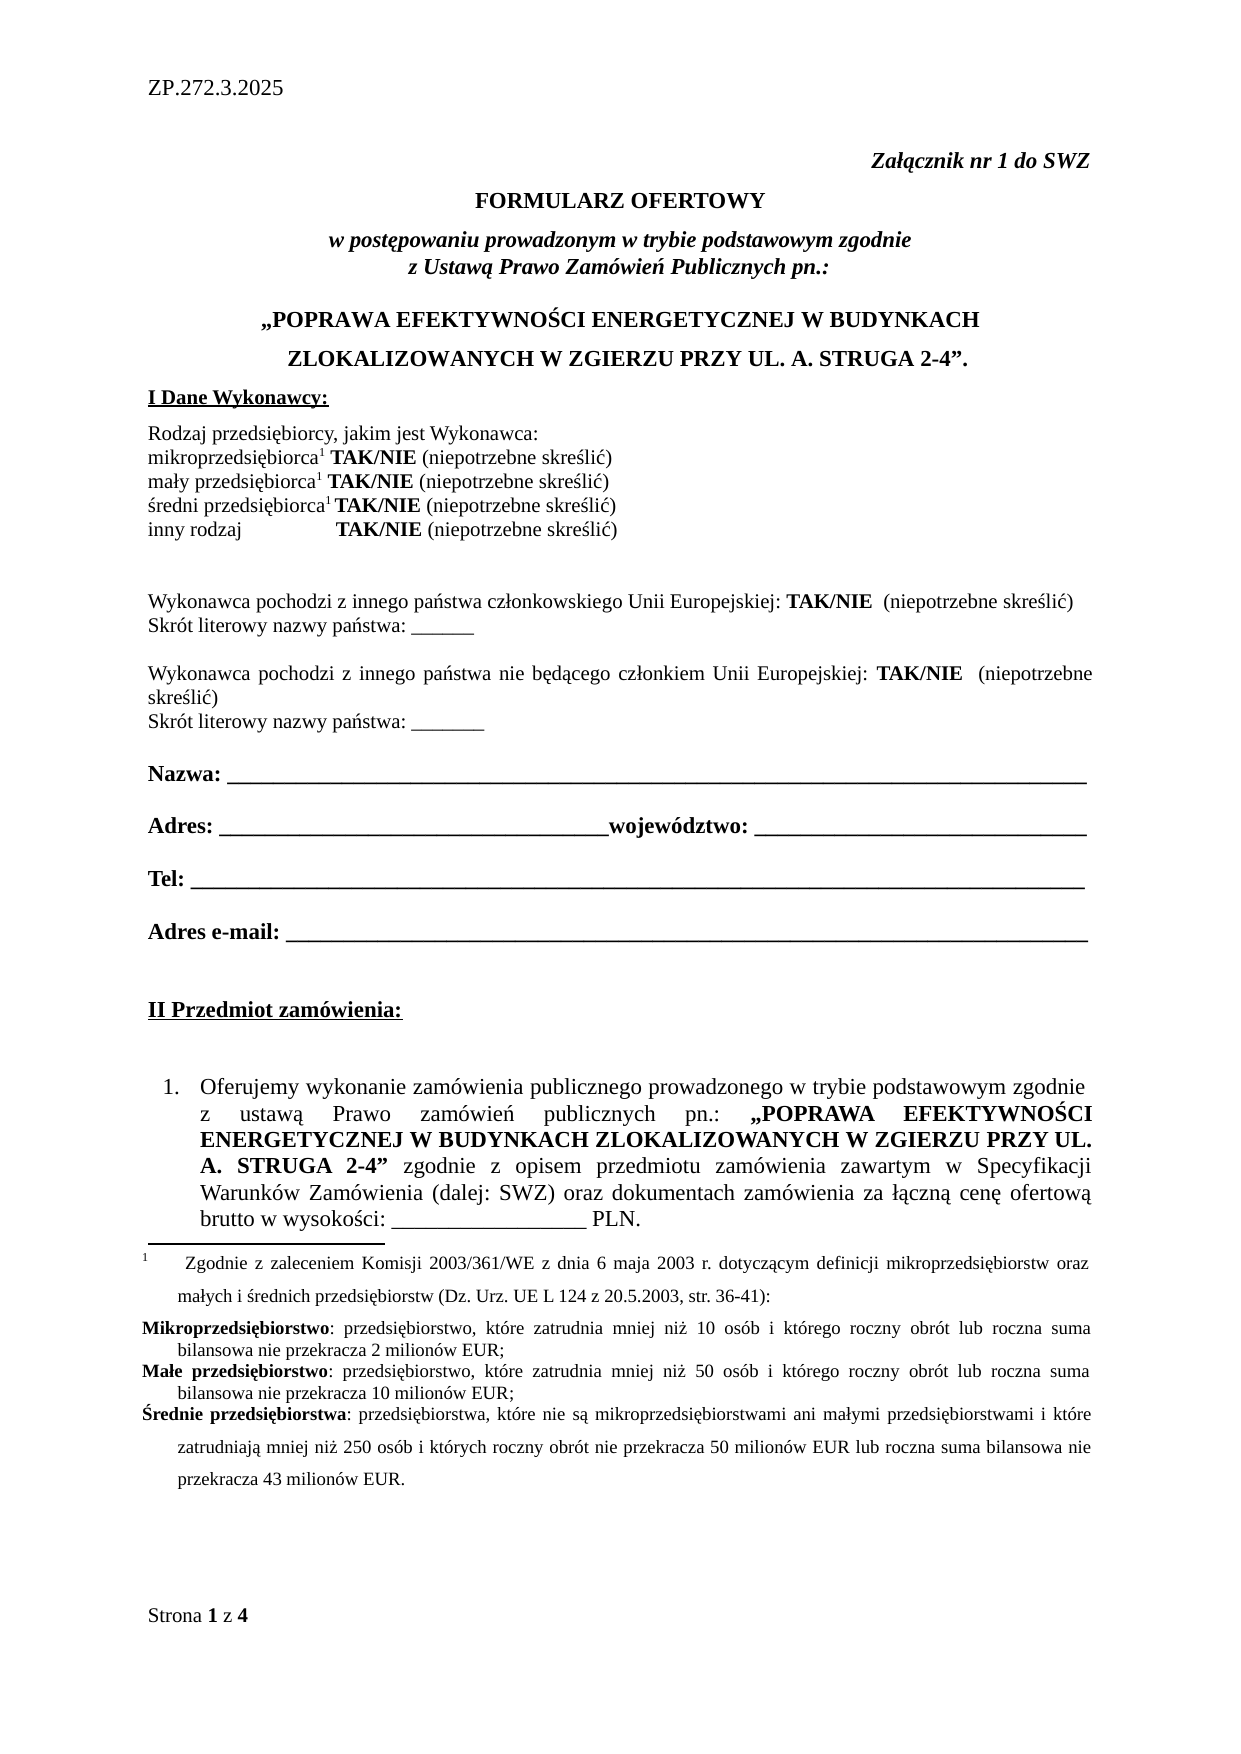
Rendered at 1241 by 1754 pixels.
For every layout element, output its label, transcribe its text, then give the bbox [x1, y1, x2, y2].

list Oferujemy wykonanie zamówienia publicznego prowadzonego w trybie podstawowym zgodnie z ustawą Prawo zamówień publicznych pn.: „POPRAWA EFEKTYWNOŚCI ENERGETYCZNEJ W BUDYNKACH ZLOKALIZOWANYCH W ZGIERZU PRZY UL. A. STRUGA 2-4” zgodnie z opisem przedmiotu zamówienia zawartym w Specyfikacji Warunków Zamówienia (dalej: SWZ) oraz dokumentach zamówienia za łączną cenę ofertową brutto w wysokości: _________________ PLN. [162, 1073, 1093, 1231]
text Adres: __________________________________województwo: _____________________________ [148, 812, 1093, 839]
list II Przedmiot zamówienia: [148, 996, 1093, 1022]
text Skrót literowy nazwy państwa: _______ [148, 709, 1093, 733]
text Tel: ______________________________________________________________________________ [148, 865, 1093, 892]
list I Dane Wykonawcy: [148, 384, 1093, 409]
list inny rodzaj TAK/NIE (niepotrzebne skreślić) [148, 517, 1093, 541]
list mały przedsiębiorca1 TAK/NIE (niepotrzebne skreślić) [148, 469, 1093, 493]
list średni przedsiębiorca1 TAK/NIE (niepotrzebne skreślić) [148, 493, 1093, 517]
list „POPRAWA EFEKTYWNOŚCI ENERGETYCZNEJ W BUDYNKACH ZLOKALIZOWANYCH W ZGIERZU PRZY UL. A. STRUGA 2-4”. [148, 306, 1093, 371]
text FORMULARZ OFERTOWY [148, 187, 1093, 213]
text Adres e-mail: ______________________________________________________________________ [148, 918, 1093, 944]
text Załącznik nr 1 do SWZ [871, 148, 1093, 174]
list mikroprzedsiębiorca TAK/NIE (niepotrzebne skreślić) [148, 445, 1093, 469]
text Nazwa: ___________________________________________________________________________ [148, 760, 1093, 786]
text w postępowaniu prowadzonym w trybie podstawowym zgodnie [148, 227, 1093, 253]
text Wykonawca pochodzi z innego państwa nie będącego członkiem Unii Europejskiej: TAK/NIE (niepotrzebne skreślić) [148, 661, 1093, 709]
text Rodzaj przedsiębiorcy, jakim jest Wykonawca: [148, 421, 1093, 445]
text Skrót literowy nazwy państwa: ______ [148, 613, 1093, 637]
text z Ustawą Prawo Zamówień Publicznych pn.: [148, 253, 1093, 279]
text Wykonawca pochodzi z innego państwa członkowskiego Unii Europejskiej: TAK/NIE (niepotrzebne skreślić) [148, 589, 1093, 613]
